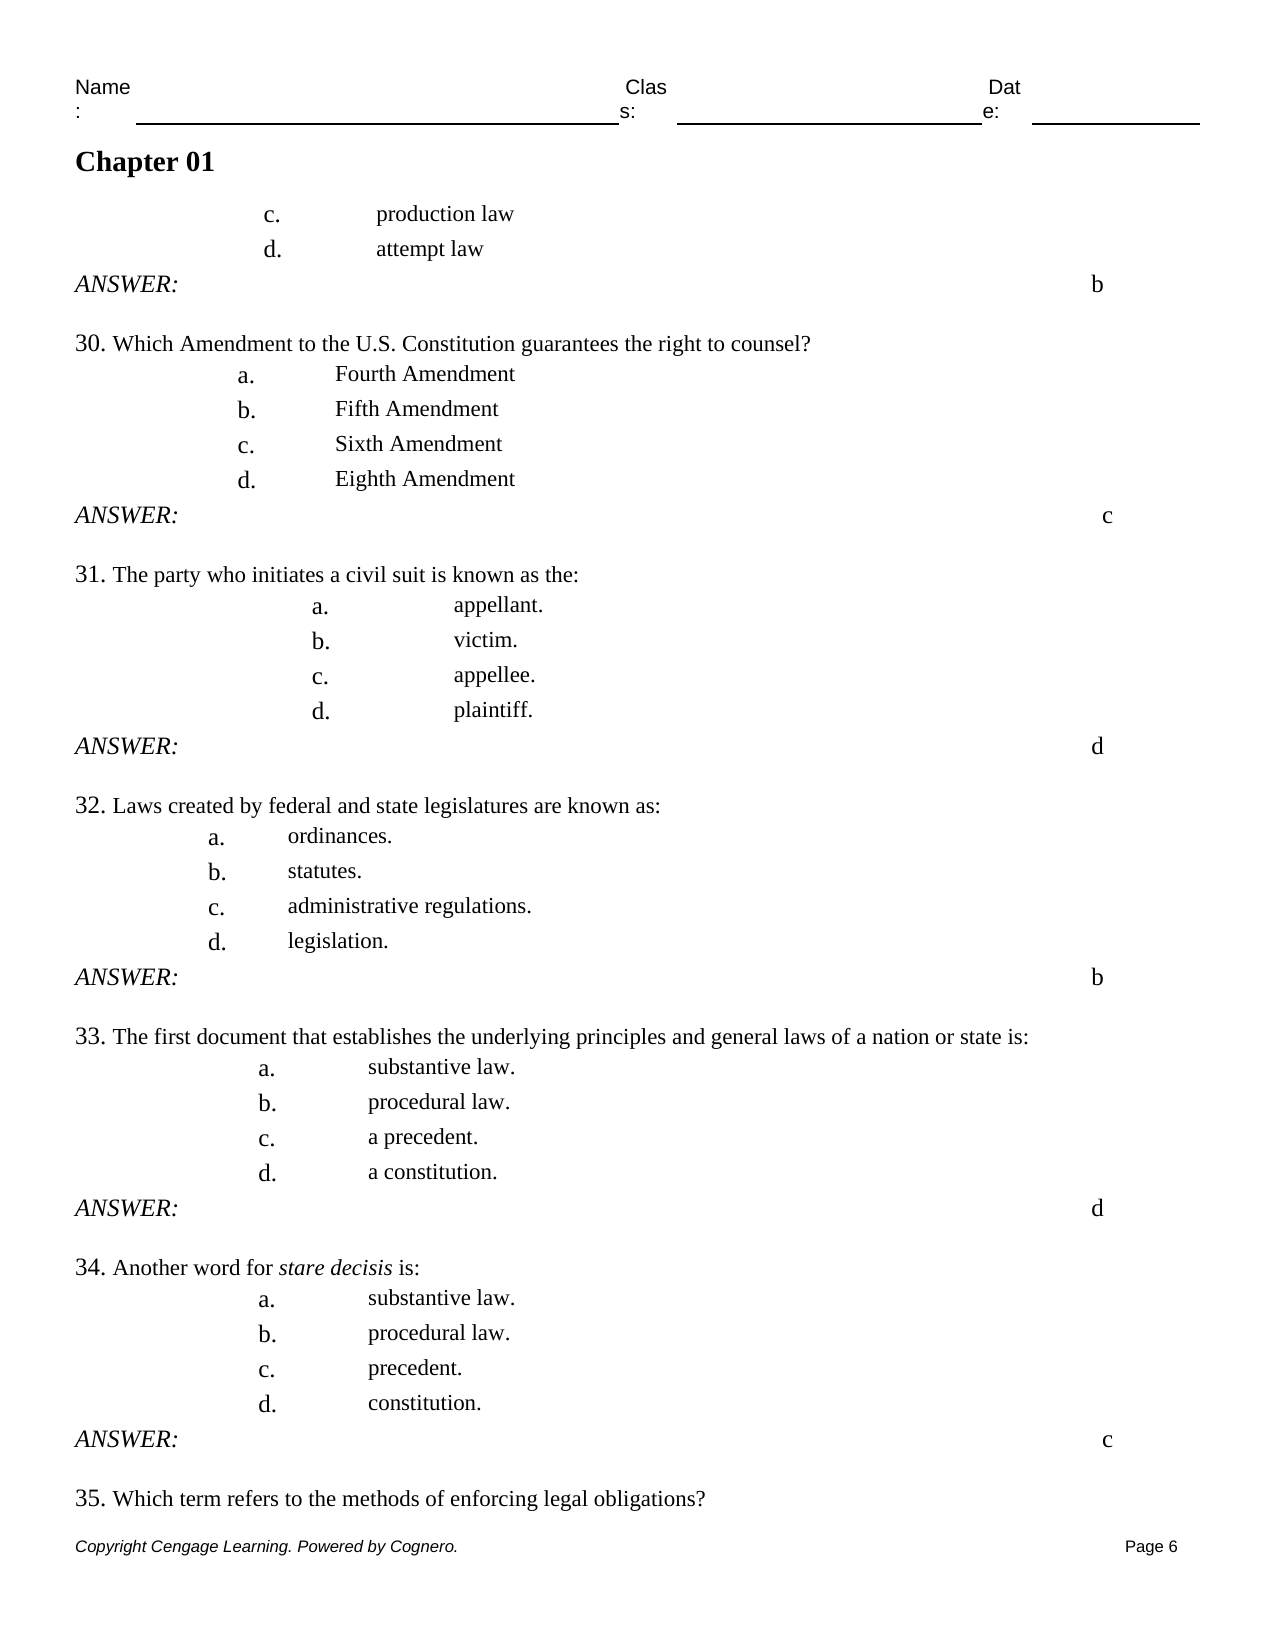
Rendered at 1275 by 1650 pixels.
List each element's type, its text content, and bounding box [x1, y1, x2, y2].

table_header 30. Which Amendment to the U.S. Constitution guarantees the right to counsel? [75, 329, 1200, 532]
table_header 33. The first document that establishes the underlying principles and general laws of a nation or state is: [75, 1021, 1200, 1225]
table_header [75, 1483, 1200, 1511]
table_header 34. Another word for stare decisis is: [75, 1252, 1200, 1456]
table_header 32. Laws created by federal and state legislatures are known as: [75, 790, 1200, 994]
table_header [75, 196, 1200, 302]
table_header 31. The party who initiates a civil suit is known as the: [75, 559, 1200, 763]
